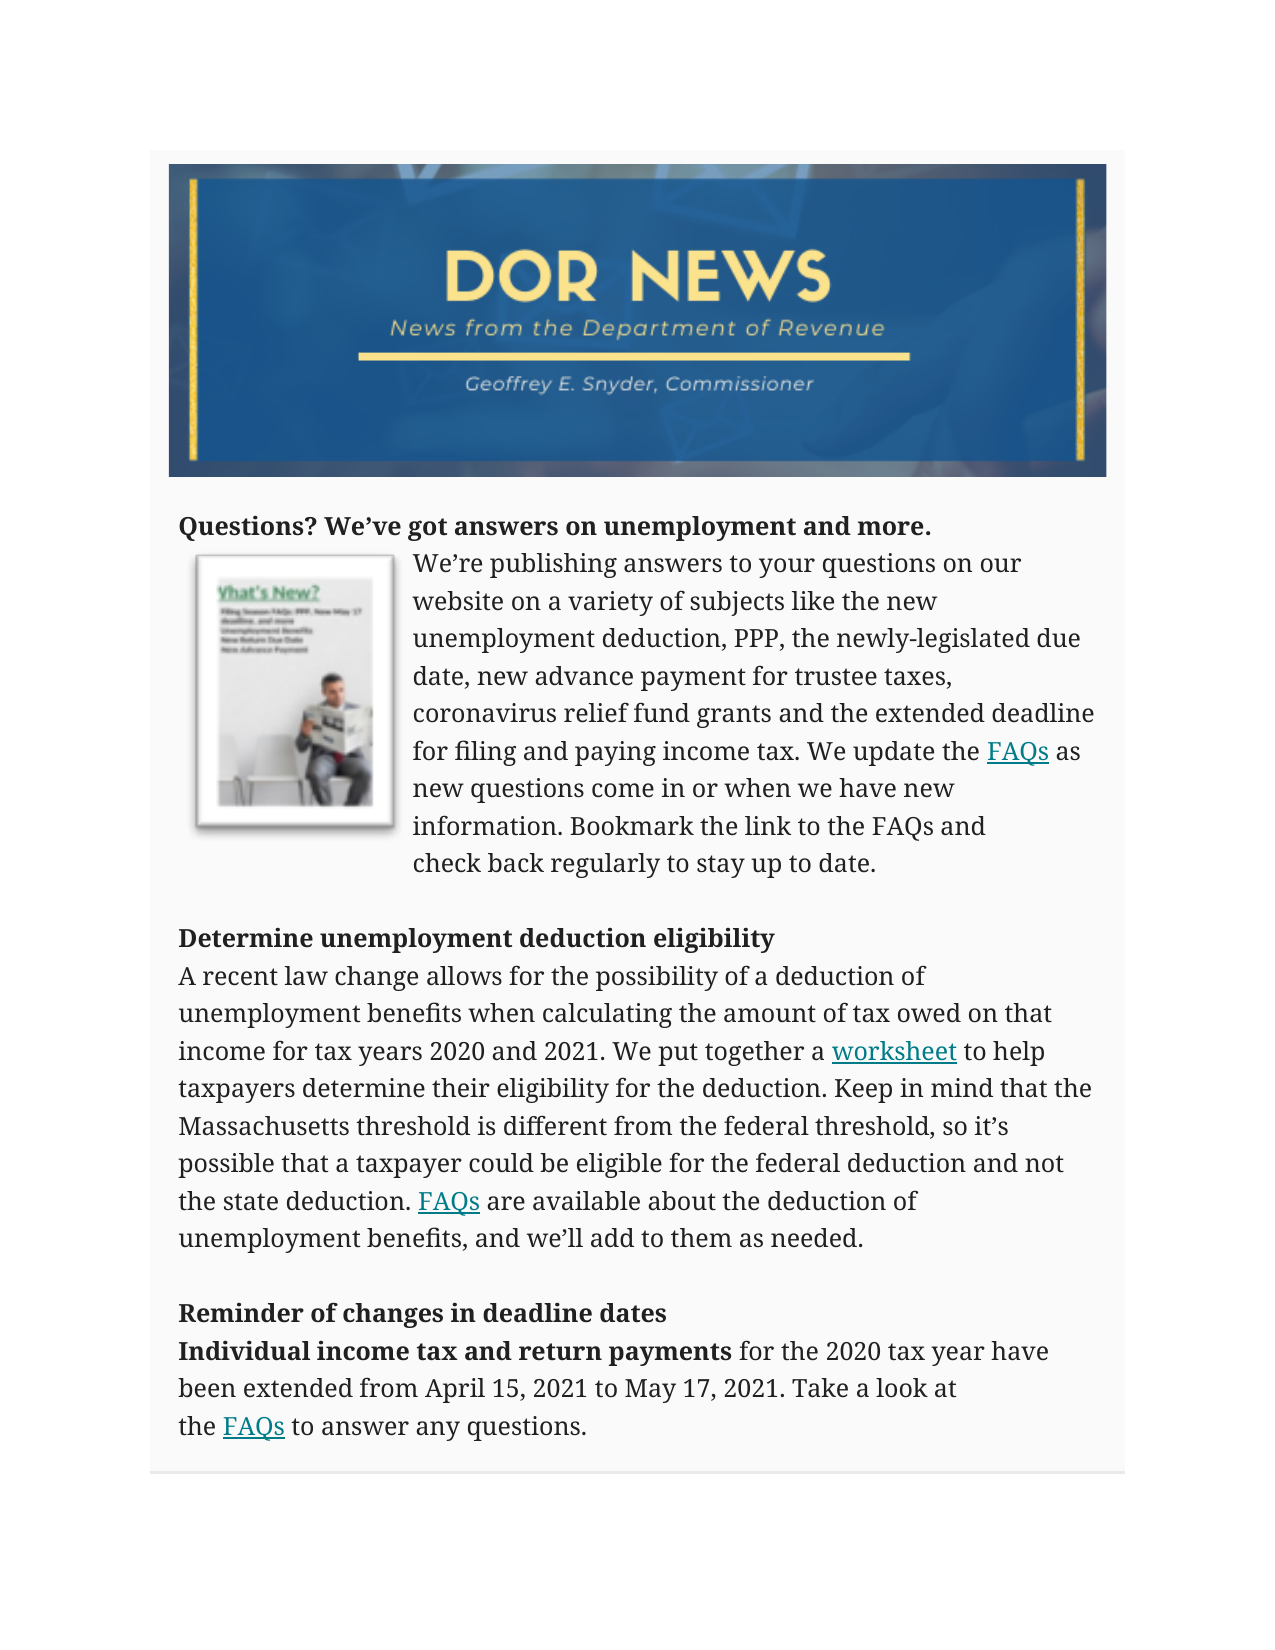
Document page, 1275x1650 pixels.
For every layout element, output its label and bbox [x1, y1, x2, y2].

table_header [150, 150, 1125, 491]
picture [178, 542, 413, 851]
table_cell [150, 491, 1125, 1471]
picture [168, 164, 1107, 477]
